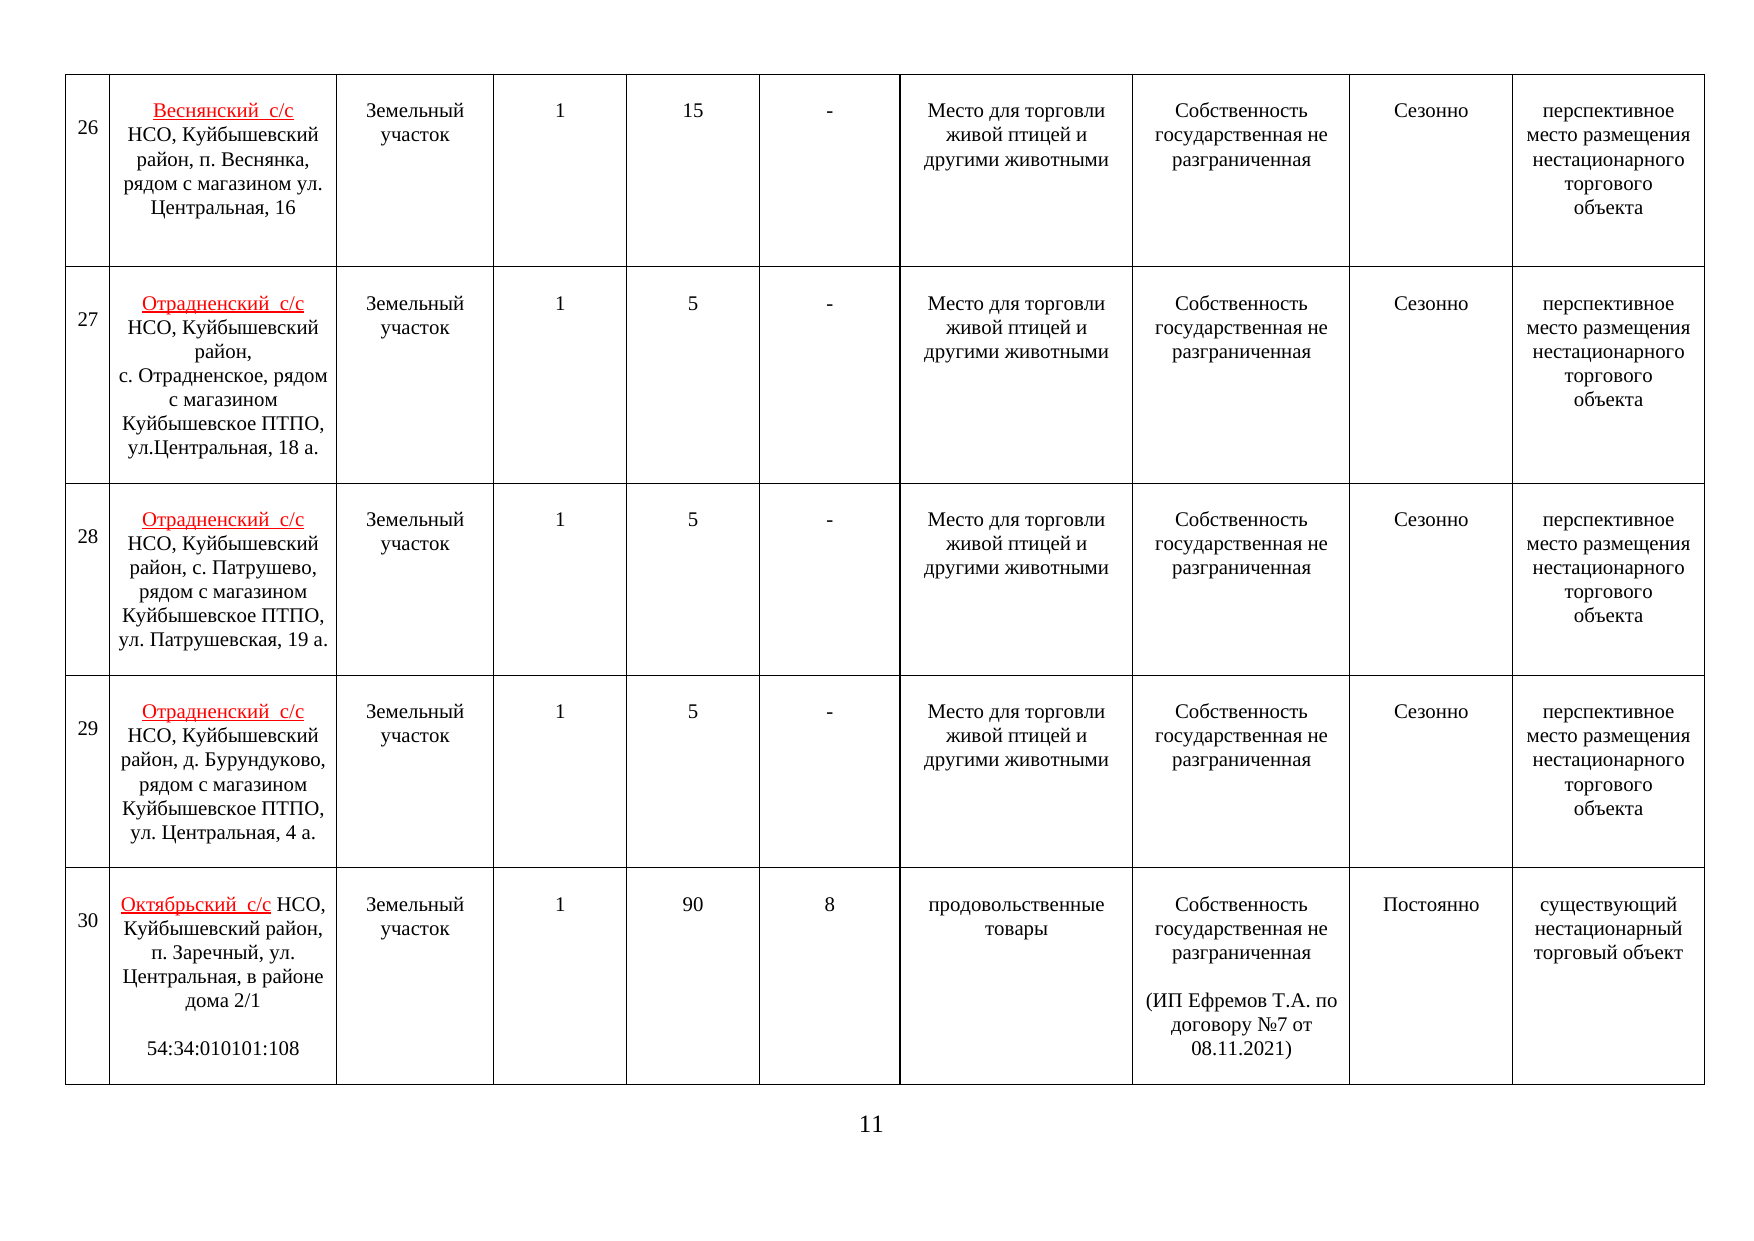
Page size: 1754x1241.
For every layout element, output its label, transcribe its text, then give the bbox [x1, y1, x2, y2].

table_cell перспективное место размещения нестационарного торгового объекта [1513, 267, 1704, 482]
table_cell Отрадненский с/с НСО, Куйбышевский район, д. Бурундуково, рядом с магазином Куйбышевское ПТПО, ул. Центральная, 4 а. [110, 676, 336, 867]
table_cell 90 [627, 868, 759, 1083]
table_cell Сезонно [1350, 267, 1512, 482]
table_cell 29 [66, 676, 109, 867]
table_cell Место для торговли живой птицей и другими животными [901, 267, 1132, 482]
table_cell - [760, 676, 899, 867]
table_cell Сезонно [1350, 75, 1512, 266]
table_cell 26 [66, 75, 109, 266]
table_cell Собственность государственная не разграниченная [1133, 267, 1349, 482]
table_cell Земельный участок [337, 868, 493, 1083]
table_cell Отрадненский с/с НСО, Куйбышевский район, с. Отрадненское, рядом с магазином Куйбышевское ПТПО, ул.Центральная, 18 а. [110, 267, 336, 482]
table_cell 5 [627, 267, 759, 482]
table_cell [901, 75, 1132, 266]
table_cell 8 [760, 868, 899, 1083]
table_cell Отрадненский с/с НСО, Куйбышевский район, с. Патрушево, рядом с магазином Куйбышевское ПТПО, ул. Патрушевская, 19 а. [110, 484, 336, 675]
table_cell Веснянский с/с НСО, Куйбышевский район, п. Веснянка, рядом с магазином ул. Центральная, 16 [110, 75, 336, 266]
table_cell - [760, 75, 899, 266]
table_cell 28 [66, 484, 109, 675]
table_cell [1513, 75, 1704, 266]
table_cell Собственность государственная не разграниченная [1133, 676, 1349, 867]
table_cell Сезонно [1350, 676, 1512, 867]
table_cell Октябрьский с/с НСО, Куйбышевский район, п. Заречный, ул. Центральная, в районе дома 2/1 54:34:010101:108 [110, 868, 336, 1083]
table_cell Постоянно [1350, 868, 1512, 1083]
table_cell Земельный участок [337, 267, 493, 482]
table_cell 1 [494, 75, 626, 266]
table_cell - [760, 267, 899, 482]
table_cell 1 [494, 484, 626, 675]
table_cell 5 [627, 484, 759, 675]
table_cell 27 [66, 267, 109, 482]
table_cell Земельный участок [337, 75, 493, 266]
table_cell Собственность государственная не разграниченная [1133, 484, 1349, 675]
table_cell Собственность государственная не разграниченная (ИП Ефремов Т.А. по договору №7 от 08.11.2021) [1133, 868, 1349, 1083]
table_cell 1 [494, 676, 626, 867]
table_cell 30 [66, 868, 109, 1083]
table_cell 1 [494, 267, 626, 482]
table_cell перспективное место размещения нестационарного торгового объекта [1513, 484, 1704, 675]
table_cell Земельный участок [337, 676, 493, 867]
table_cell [901, 868, 1132, 1083]
table_cell 1 [494, 868, 626, 1083]
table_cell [1133, 75, 1349, 266]
table_cell - [760, 484, 899, 675]
table_cell Земельный участок [337, 484, 493, 675]
table_cell 15 [627, 75, 759, 266]
table_cell Место для торговли живой птицей и другими животными [901, 484, 1132, 675]
table_cell Сезонно [1350, 484, 1512, 675]
table_cell Место для торговли живой птицей и другими животными [901, 676, 1132, 867]
table_cell перспективное место размещения нестационарного торгового объекта [1513, 676, 1704, 867]
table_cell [1513, 868, 1704, 1083]
table_cell 5 [627, 676, 759, 867]
